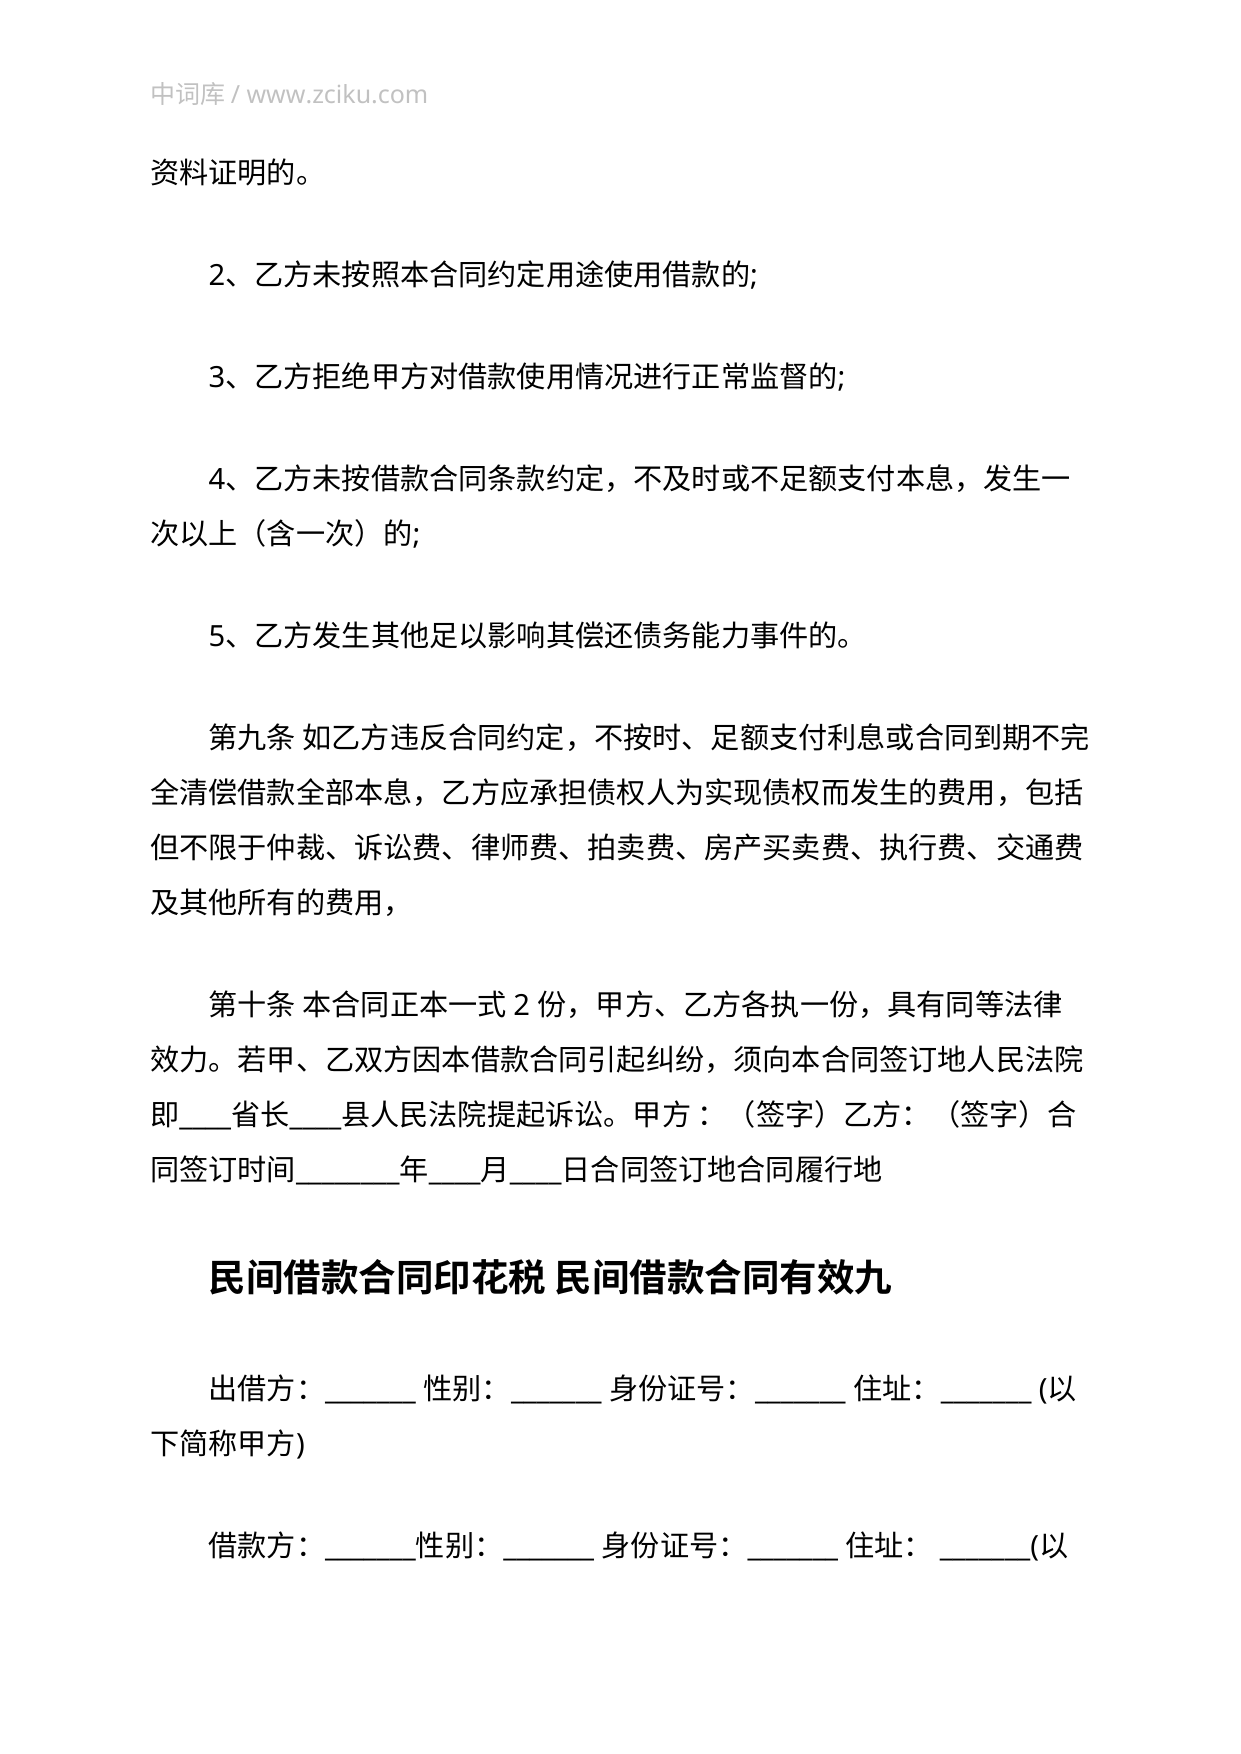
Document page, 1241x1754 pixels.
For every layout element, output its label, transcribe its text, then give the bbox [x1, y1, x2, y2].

text 2、乙方未按照本合同约定用途使用借款的; [150, 252, 1090, 294]
text 第九条 如乙方违反合同约定，不按时、足额支付利息或合同到期不完全清偿借款全部本息，乙方应承担债权人为实现债权而发生的费用，包括但不限于仲裁、诉讼费、律师费、拍卖费、房产买卖费、执行费、交通费及其他所有的费用， [150, 715, 1090, 922]
text 5、乙方发生其他足以影响其偿还债务能力事件的。 [150, 613, 1090, 655]
text 3、乙方拒绝甲方对借款使用情况进行正常监督的; [150, 354, 1090, 396]
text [150, 150, 1090, 192]
text 民间借款合同印花税 民间借款合同有效九 [150, 1248, 1090, 1302]
text 4、乙方未按借款合同条款约定，不及时或不足额支付本息，发生一次以上（含一次）的; [150, 456, 1090, 553]
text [150, 1522, 1090, 1565]
text 出借方：_______ 性别：_______ 身份证号：_______ 住址：_______ (以下简称甲方) [150, 1365, 1090, 1463]
text 第十条 本合同正本一式 2 份，甲方、乙方各执一份，具有同等法律效力。若甲、乙双方因本借款合同引起纠纷，须向本合同签订地人民法院即____省长____县人民法院提起诉讼。甲方 ：（签字）乙方：（签字）合同签订时间________年____月____日合同签订地合同履行地 [150, 981, 1090, 1188]
